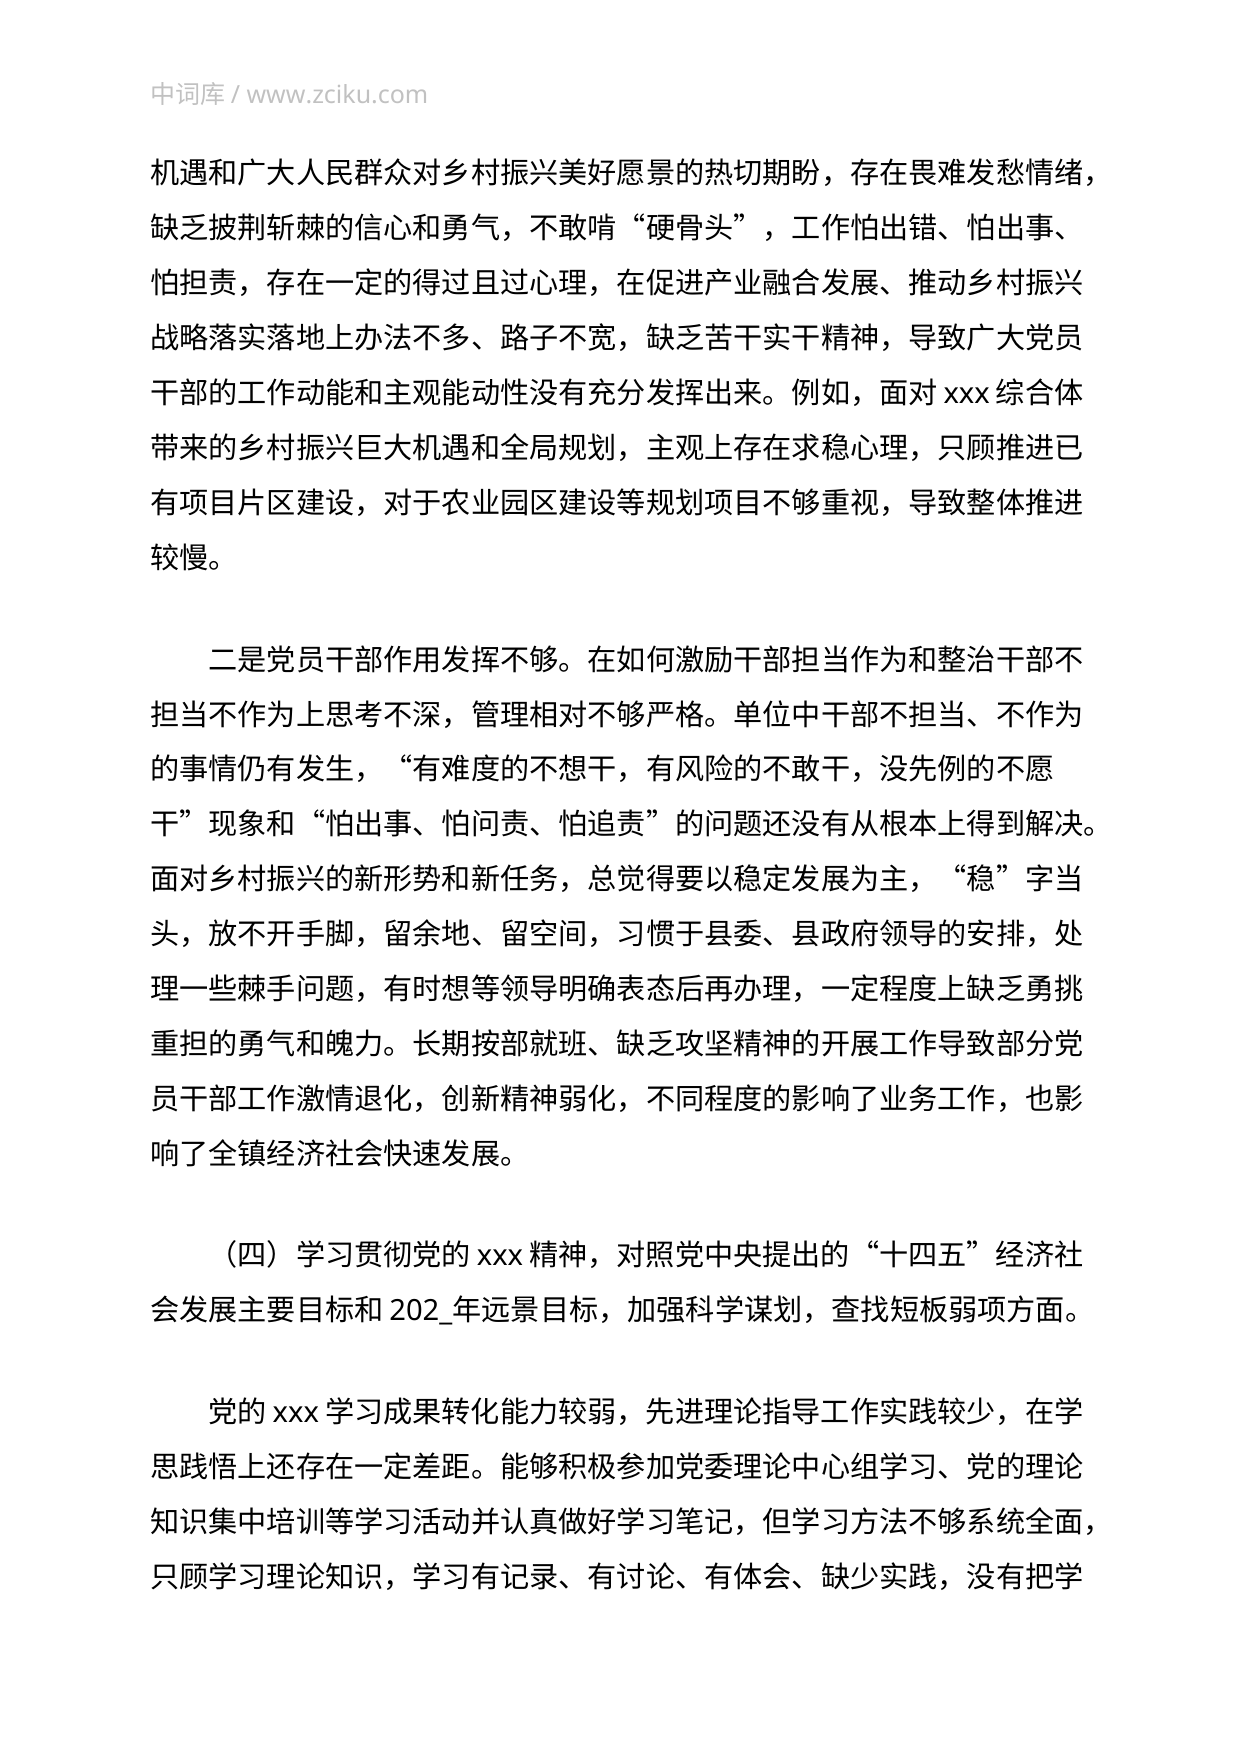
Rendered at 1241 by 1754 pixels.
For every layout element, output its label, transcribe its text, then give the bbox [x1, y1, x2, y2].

text （四）学习贯彻党的xxx精神，对照党中央提出的“十四五”经济社会发展主要目标和202_年远景目标，加强科学谋划，查找短板弱项方面。 [150, 1232, 1090, 1329]
text 二是党员干部作用发挥不够。在如何激励干部担当作为和整治干部不担当不作为上思考不深，管理相对不够严格。单位中干部不担当、不作为的事情仍有发生，“有难度的不想干，有风险的不敢干，没先例的不愿干”现象和“怕出事、怕问责、怕追责”的问题还没有从根本上得到解决。面对乡村振兴的新形势和新任务，总觉得要以稳定发展为主，“稳”字当头，放不开手脚，留余地、留空间，习惯于县委、县政府领导的安排，处理一些棘手问题，有时想等领导明确表态后再办理，一定程度上缺乏勇挑重担的勇气和魄力。长期按部就班、缺乏攻坚精神的开展工作导致部分党员干部工作激情退化，创新精神弱化，不同程度的影响了业务工作，也影响了全镇经济社会快速发展。 [150, 636, 1090, 1172]
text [150, 150, 1090, 577]
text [150, 1389, 1090, 1596]
